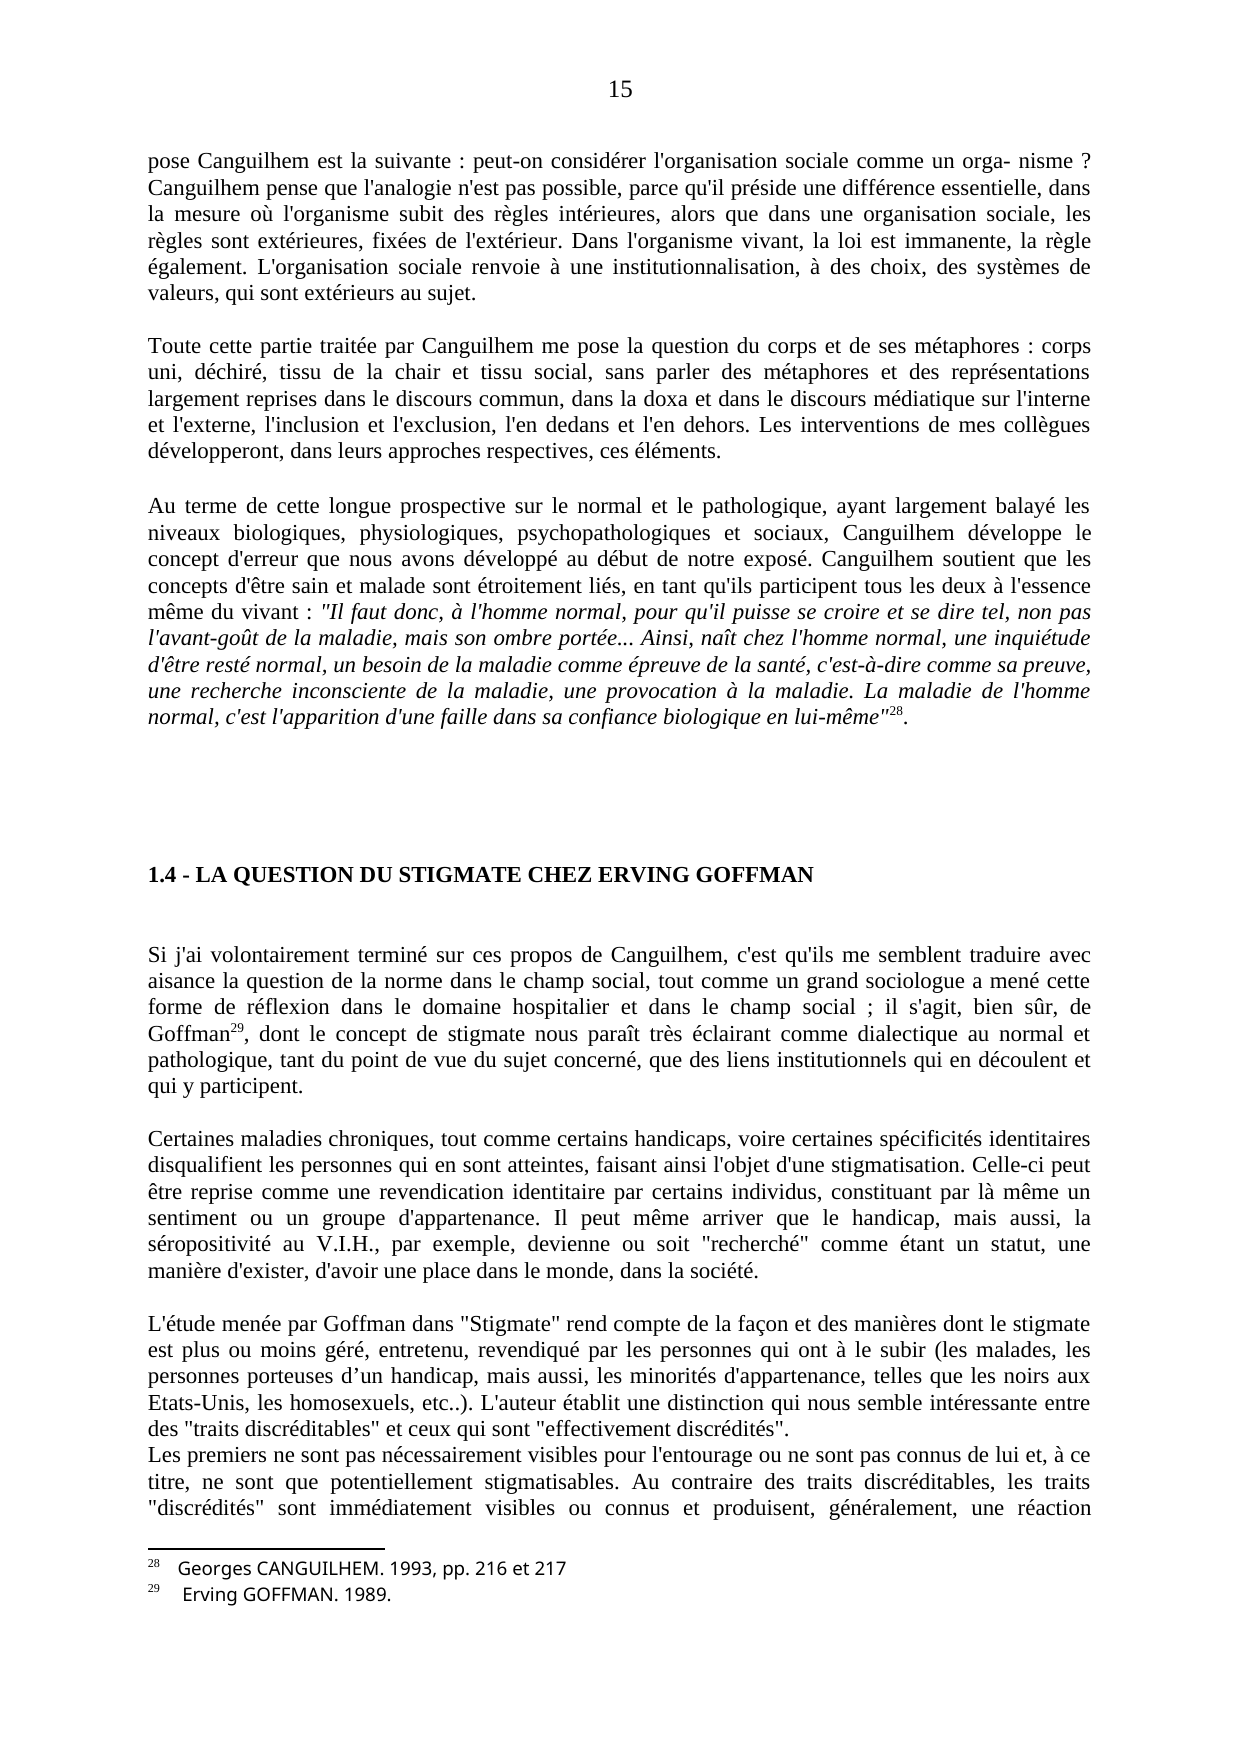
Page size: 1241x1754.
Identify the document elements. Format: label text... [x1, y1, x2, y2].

text Toute cette partie traitée par Canguilhem me pose la question du corps et de ses métaphores : corps uni, déchiré, tissu de la chair et tissu social, sans parler des métaphores et des représentations largement reprises dans le discours commun, dans la doxa et dans le discours médiatique sur l'interne et l'externe, l'inclusion et l'exclusion, l'en dedans et l'en dehors. Les interventions de mes collègues développeront, dans leurs approches respectives, ces éléments. [148, 332, 1093, 464]
text Certaines maladies chroniques, tout comme certains handicaps, voire certaines spécificités identitaires disqualifient les personnes qui en sont atteintes, faisant ainsi l'objet d'une stigmatisation. Celle-ci peut être reprise comme une revendication identitaire par certains individus, constituant par là même un sentiment ou un groupe d'appartenance. Il peut même arriver que le handicap, mais aussi, la séropositivité au V.I.H., par exemple, devienne ou soit "recherché" comme étant un statut, une manière d'exister, d'avoir une place dans le monde, dans la société. [148, 1125, 1093, 1283]
text Au terme de cette longue prospective sur le normal et le pathologique, ayant largement balayé les niveaux biologiques, physiologiques, psychopathologiques et sociaux, Canguilhem développe le concept d'erreur que nous avons développé au début de notre exposé. Canguilhem soutient que les concepts d'être sain et malade sont étroitement liés, en tant qu'ils participent tous les deux à l'essence même du vivant : "Il faut donc, à l'homme normal, pour qu'il puisse se croire et se dire tel, non pas l'avant-goût de la maladie, mais son ombre portée... Ainsi, naît chez l'homme normal, une inquiétude d'être resté normal, un besoin de la maladie comme épreuve de la santé, c'est-à-dire comme sa preuve, une recherche inconsciente de la maladie, une provocation à la maladie. La maladie de l'homme normal, c'est l'apparition d'une faille dans sa confiance biologique en lui-même". [148, 493, 1093, 730]
text L'étude menée par Goffman dans "Stigmate" rend compte de la façon et des manières dont le stigmate est plus ou moins géré, entretenu, revendiqué par les personnes qui ont à le subir (les malades, les personnes porteuses d’un handicap, mais aussi, les minorités d'appartenance, telles que les noirs aux Etats-Unis, les homosexuels, etc..). L'auteur établit une distinction qui nous semble intéressante entre des "traits discréditables" et ceux qui sont "effectivement discrédités". [148, 1309, 1093, 1441]
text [148, 1441, 1093, 1520]
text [148, 148, 1093, 306]
text Si j'ai volontairement terminé sur ces propos de Canguilhem, c'est qu'ils me semblent traduire avec aisance la question de la norme dans le champ social, tout comme un grand sociologue a mené cette forme de réflexion dans le domaine hospitalier et dans le champ social ; il s'agit, bien sûr, de Goffman, dont le concept de stigmate nous paraît très éclairant comme dialectique au normal et pathologique, tant du point de vue du sujet concerné, que des liens institutionnels qui en découlent et qui y participent. [148, 941, 1093, 1099]
subtitle 1.4 - LA QUESTION DU STIGMATE CHEZ ERVING GOFFMAN [148, 862, 1093, 888]
